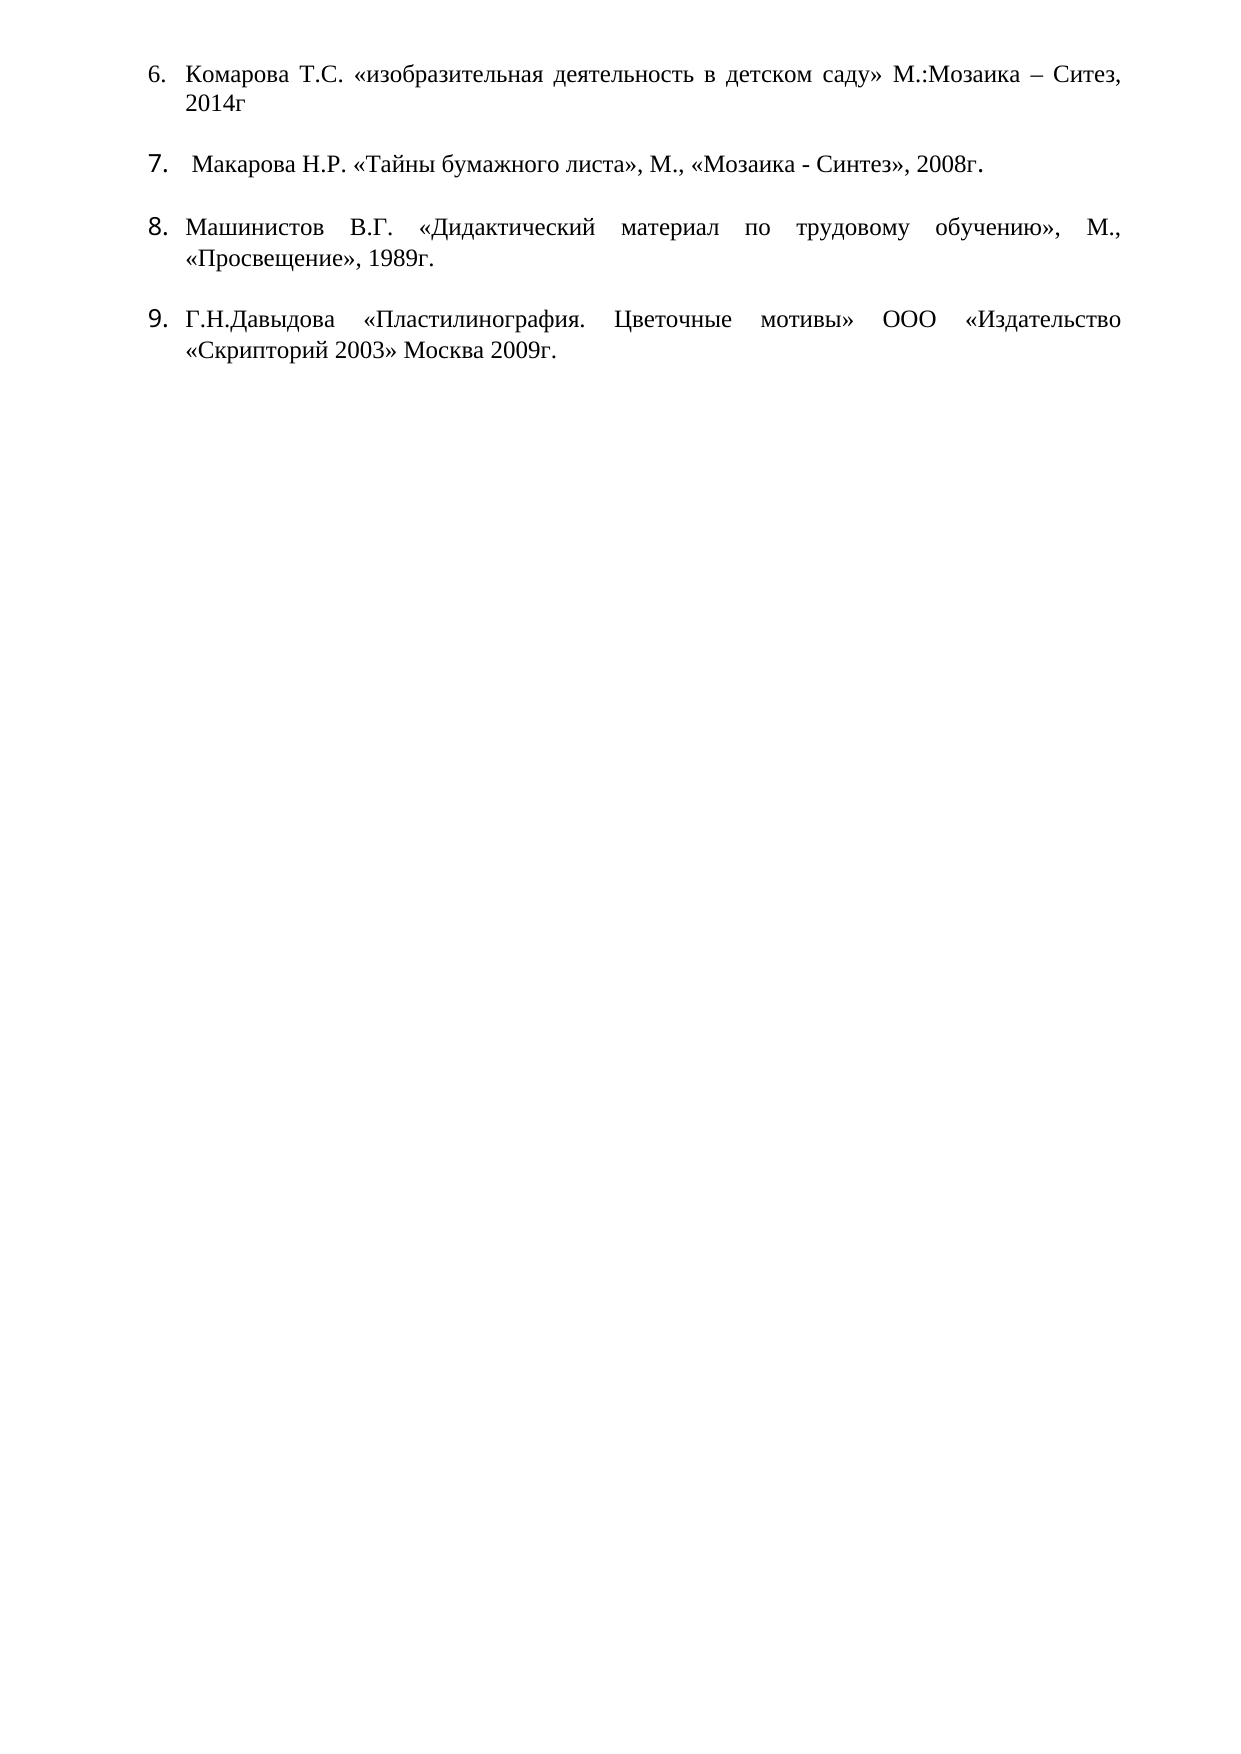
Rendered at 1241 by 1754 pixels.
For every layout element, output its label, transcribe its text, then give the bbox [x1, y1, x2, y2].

list Комарова Т.С. «изобразительная деятельность в детском саду» М.:Мозаика – Ситез, 2014г [148, 59, 1122, 117]
list Макарова Н.Р. «Тайны бумажного листа», М., «Мозаика - Синтез», 2008г. [148, 146, 1122, 180]
list Г.Н.Давыдова «Пластилинография. Цветочные мотивы» ООО «Издательство «Скрипторий 2003» Москва 2009г. [148, 301, 1122, 364]
list Машинистов В.Г. «Дидактический материал по трудовому обучению», М., «Просвещение», 1989г. [148, 209, 1122, 272]
